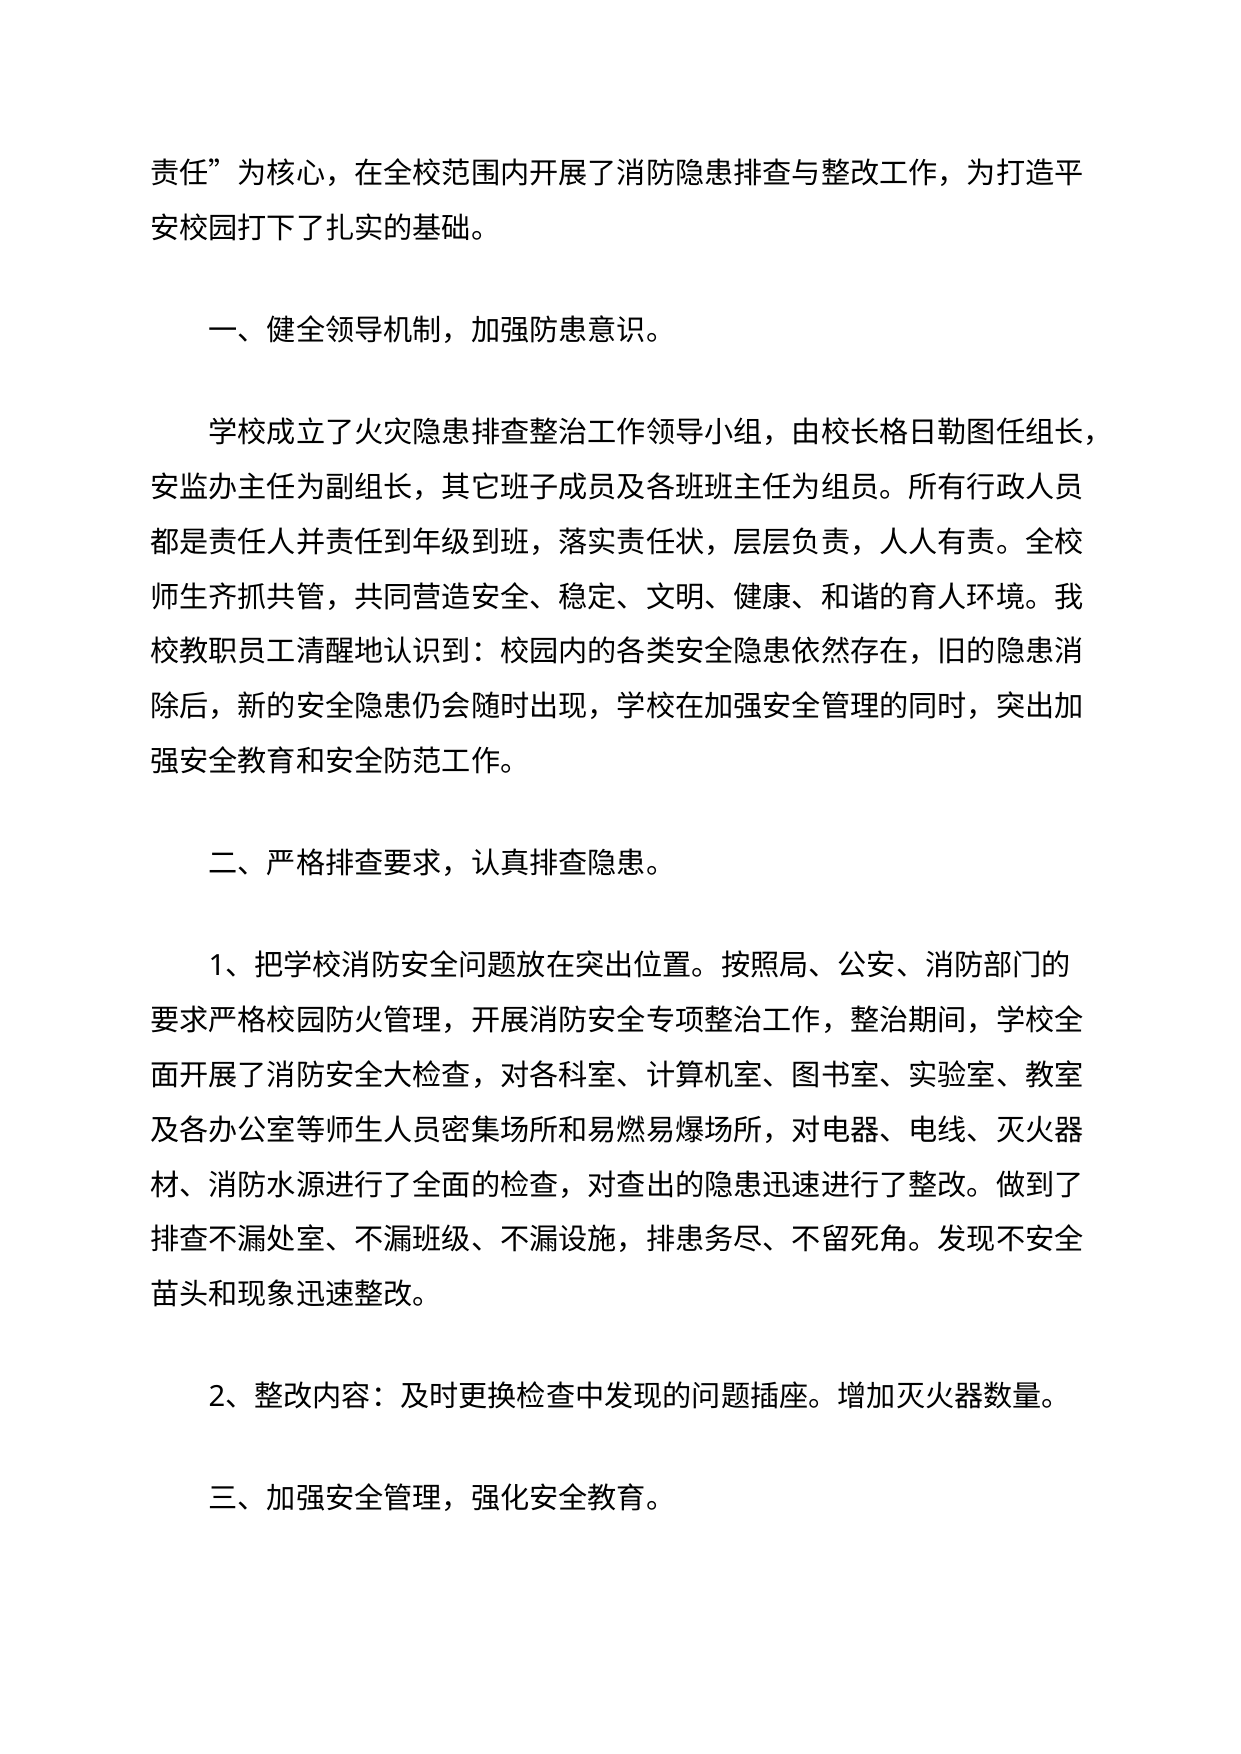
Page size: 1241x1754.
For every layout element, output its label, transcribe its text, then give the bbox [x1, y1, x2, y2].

text 1、把学校消防安全问题放在突出位置。按照局、公安、消防部门的要求严格校园防火管理，开展消防安全专项整治工作，整治期间，学校全面开展了消防安全大检查，对各科室、计算机室、图书室、实验室、教室及各办公室等师生人员密集场所和易燃易爆场所，对电器、电线、灭火器材、消防水源进行了全面的检查，对查出的隐患迅速进行了整改。做到了排查不漏处室、不漏班级、不漏设施，排患务尽、不留死角。发现不安全苗头和现象迅速整改。 [150, 941, 1090, 1313]
text 二、严格排查要求，认真排查隐患。 [150, 839, 1090, 882]
text 一、健全领导机制，加强防患意识。 [150, 307, 1090, 349]
text 学校成立了火灾隐患排查整治工作领导小组，由校长格日勒图任组长，安监办主任为副组长，其它班子成员及各班班主任为组员。所有行政人员都是责任人并责任到年级到班，落实责任状，层层负责，人人有责。全校师生齐抓共管，共同营造安全、稳定、文明、健康、和谐的育人环境。我校教职员工清醒地认识到：校园内的各类安全隐患依然存在，旧的隐患消除后，新的安全隐患仍会随时出现，学校在加强安全管理的同时，突出加强安全教育和安全防范工作。 [150, 408, 1090, 780]
text 2、整改内容：及时更换检查中发现的问题插座。增加灭火器数量。 [150, 1373, 1090, 1415]
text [150, 150, 1090, 247]
text 三、加强安全管理，强化安全教育。 [150, 1474, 1090, 1517]
